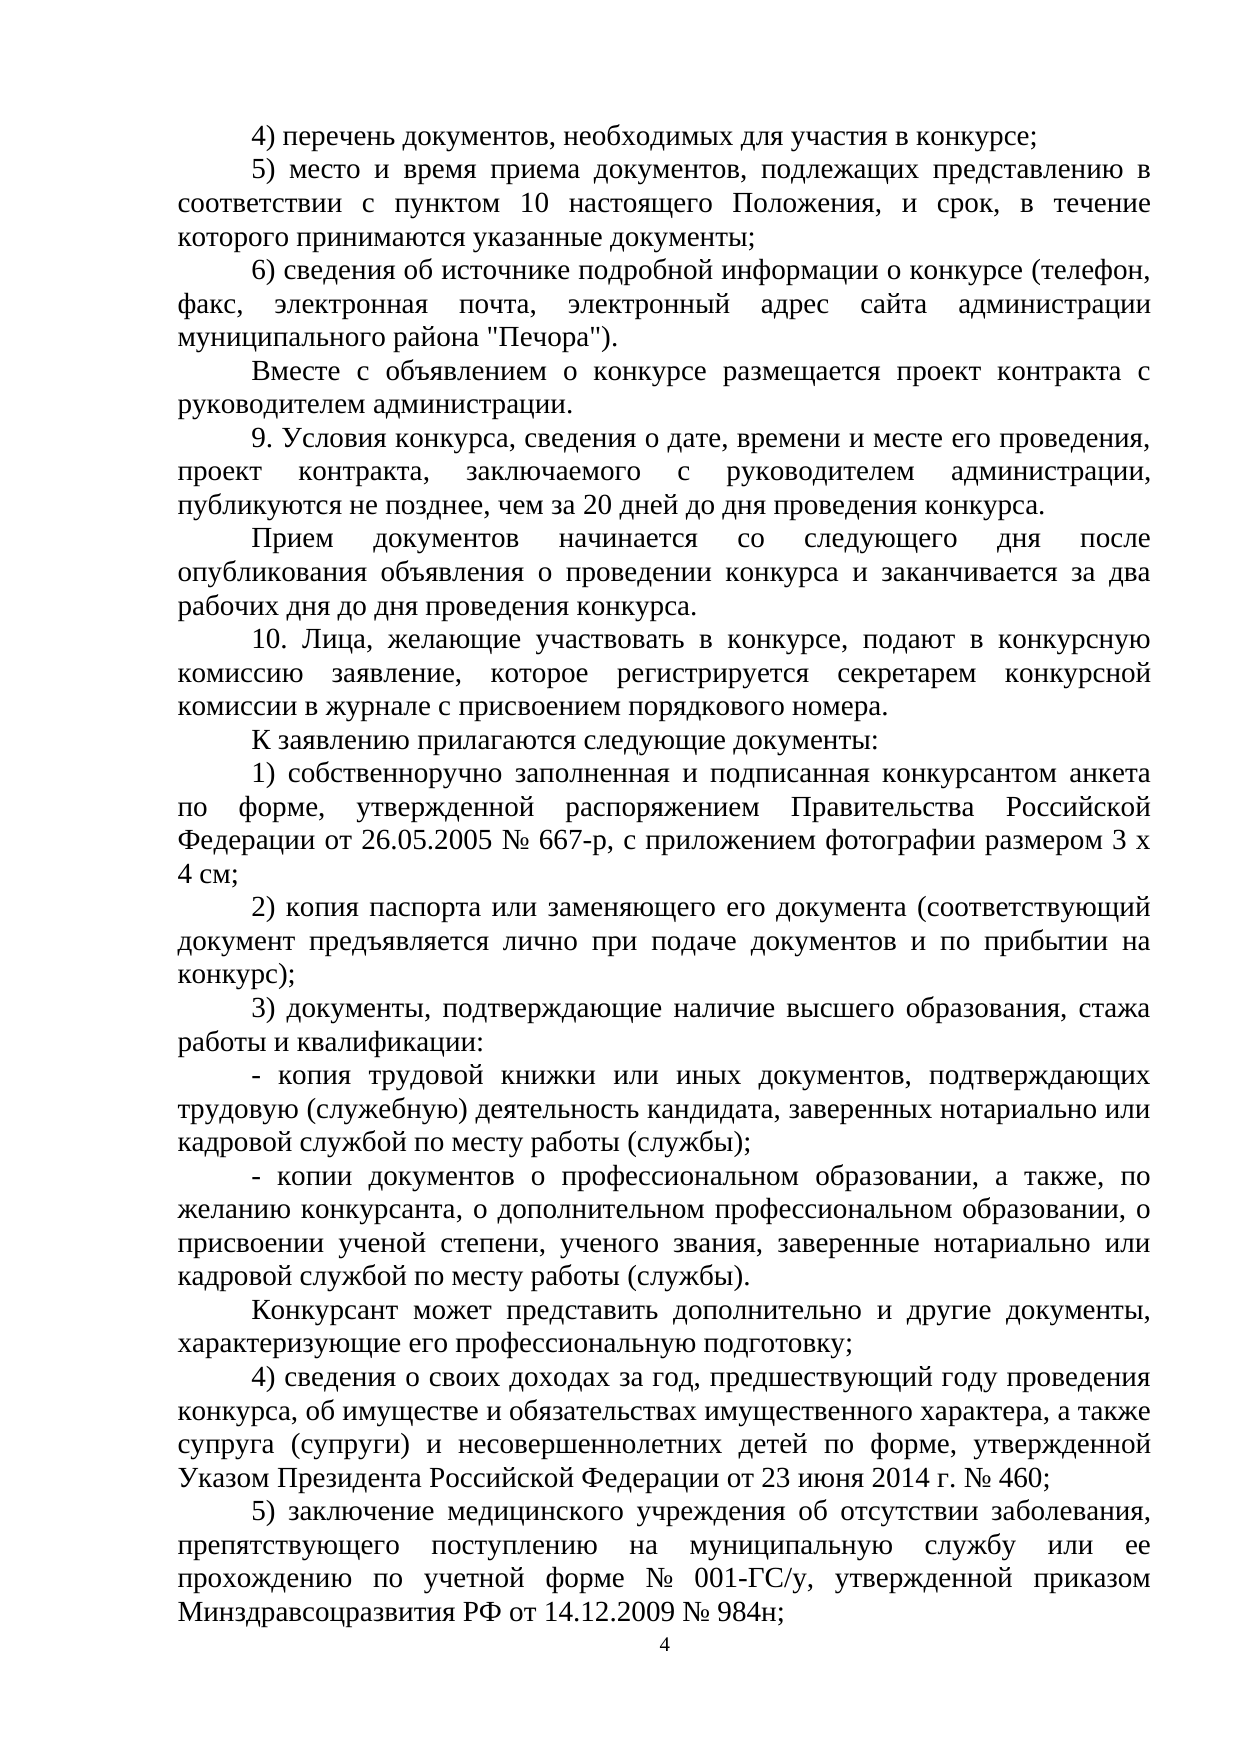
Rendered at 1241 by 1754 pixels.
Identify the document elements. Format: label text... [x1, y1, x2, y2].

text 6) сведения об источнике подробной информации о конкурсе (телефон, факс, электронная почта, электронный адрес сайта администрации муниципального района "Печора"). [177, 252, 1152, 353]
text - копии документов о профессиональном образовании, а также, по желанию конкурсанта, о дополнительном профессиональном образовании, о присвоении ученой степени, ученого звания, заверенные нотариально или кадровой службой по месту работы (службы). [177, 1158, 1152, 1292]
text 4) перечень документов, необходимых для участия в конкурсе; [177, 118, 1152, 152]
text 3) документы, подтверждающие наличие высшего образования, стажа работы и квалификации: [177, 990, 1152, 1057]
text Прием документов начинается со следующего дня после опубликования объявления о проведении конкурса и заканчивается за два рабочих дня до дня проведения конкурса. [177, 521, 1152, 621]
text 5) заключение медицинского учреждения об отсутствии заболевания, препятствующего поступлению на муниципальную службу или ее прохождению по учетной форме № 001-ГС/у, утвержденной приказом Минздравсоцразвития РФ от 14.12.2009 № 984н; [177, 1493, 1152, 1627]
text Вместе с объявлением о конкурсе размещается проект контракта с руководителем администрации. [177, 353, 1152, 420]
text - копия трудовой книжки или иных документов, подтверждающих трудовую (служебную) деятельность кандидата, заверенных нотариально или кадровой службой по месту работы (службы); [177, 1057, 1152, 1158]
text 4) сведения о своих доходах за год, предшествующий году проведения конкурса, об имуществе и обязательствах имущественного характера, а также супруга (супруги) и несовершеннолетних детей по форме, утвержденной Указом Президента Российской Федерации от 23 июня 2014 г. № 460; [177, 1359, 1152, 1493]
text 10. Лица, желающие участвовать в конкурсе, подают в конкурсную комиссию заявление, которое регистрируется секретарем конкурсной комиссии в журнале с присвоением порядкового номера. [177, 621, 1152, 722]
text 5) место и время приема документов, подлежащих представлению в соответствии с пунктом 10 настоящего Положения, и срок, в течение которого принимаются указанные документы; [177, 152, 1152, 252]
text 9. Условия конкурса, сведения о дате, времени и месте его проведения, проект контракта, заключаемого с руководителем администрации, публикуются не позднее, чем за 20 дней до дня проведения конкурса. [177, 420, 1152, 521]
text К заявлению прилагаются следующие документы: [177, 722, 1152, 755]
text 1) собственноручно заполненная и подписанная конкурсантом анкета по форме, утвержденной распоряжением Правительства Российской Федерации от 26.05.2005 № 667-р, с приложением фотографии размером 3 x 4 см; [177, 755, 1152, 889]
text 2) копия паспорта или заменяющего его документа (соответствующий документ предъявляется лично при подаче документов и по прибытии на конкурс); [177, 889, 1152, 990]
text Конкурсант может представить дополнительно и другие документы, характеризующие его профессиональную подготовку; [177, 1292, 1152, 1359]
